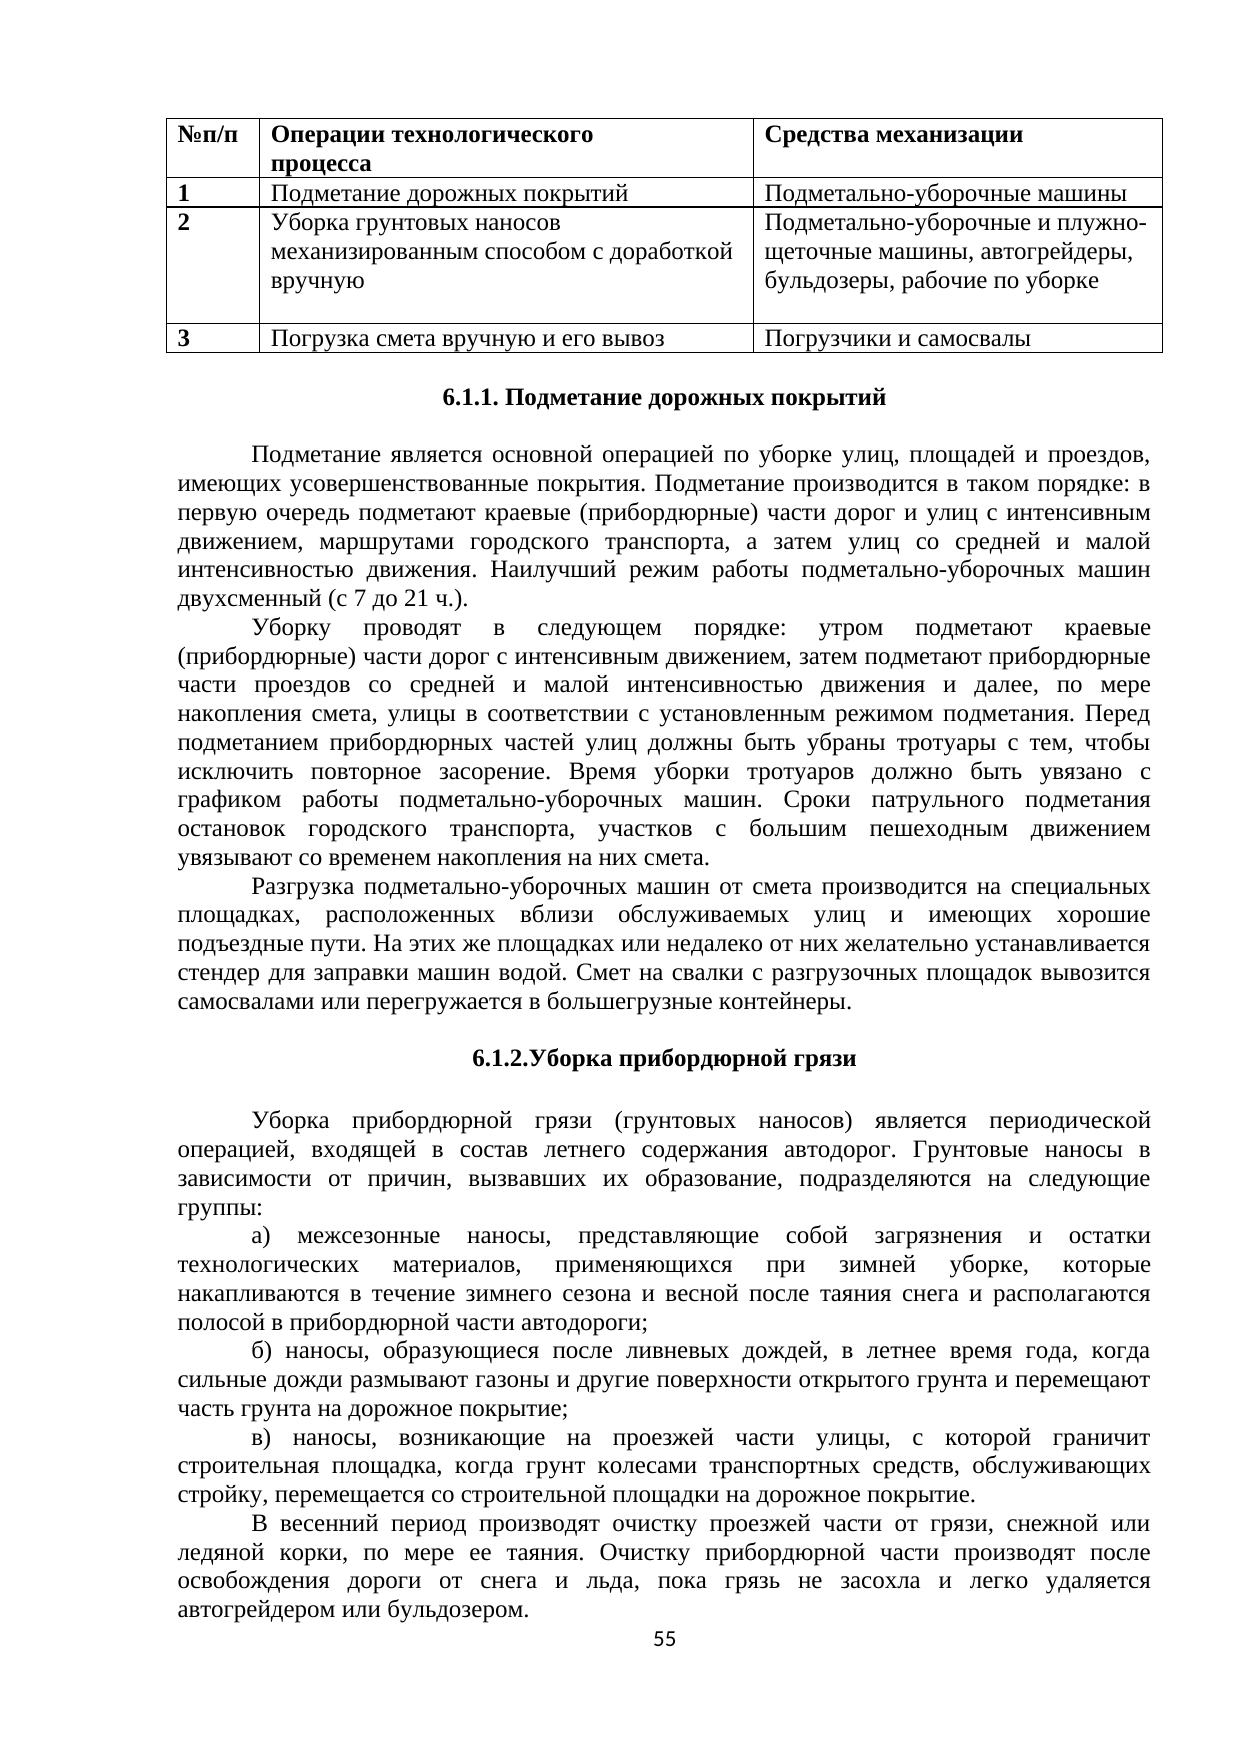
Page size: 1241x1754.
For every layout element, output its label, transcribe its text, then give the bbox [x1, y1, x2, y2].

text 6.1.1. Подметание дорожных покрытий [177, 382, 1152, 411]
table_cell Уборка грунтовых наносов механизированным способом с доработкой вручную [260, 208, 753, 322]
table_cell 1 [167, 178, 259, 206]
text Разгрузка подметально-уборочных машин от смета производится на специальных площадках, расположенных вблизи обслуживаемых улиц и имеющих хорошие подъездные пути. На этих же площадках или недалеко от них желательно устанавливается стендер для заправки машин водой. Смет на свалки с разгрузочных площадок вывозится самосвалами или перегружается в большегрузные контейнеры. [177, 871, 1152, 1014]
text а) межсезонные наносы, представляющие собой загрязнения и остатки технологических материалов, применяющихся при зимней уборке, которые накапливаются в течение зимнего сезона и весной после таяния снега и располагаются полосой в прибордюрной части автодороги; [177, 1221, 1152, 1336]
text б) наносы, образующиеся после ливневых дождей, в летнее время года, когда сильные дожди размывают газоны и другие поверхности открытого грунта и перемещают часть грунта на дорожное покрытие; [177, 1336, 1152, 1422]
text Подметание является основной операцией по уборке улиц, площадей и проездов, имеющих усовершенствованные покрытия. Подметание производится в таком порядке: в первую очередь подметают краевые (прибордюрные) части дорог и улиц с интенсивным движением, маршрутами городского транспорта, а затем улиц со средней и малой интенсивностью движения. Наилучший режим работы подметально-уборочных машин двухсменный (с 7 до 21 ч.). [177, 439, 1152, 612]
table_cell Подметание дорожных покрытий [260, 178, 753, 206]
table_header №п/п [167, 119, 259, 177]
table_cell Подметально-уборочные машины [754, 178, 1162, 206]
text 6.1.2.Уборка прибордюрной грязи [177, 1043, 1152, 1072]
table_cell Погрузчики и самосвалы [754, 324, 1162, 352]
table_header Операции технологического процесса [260, 119, 753, 177]
text Уборку проводят в следующем порядке: утром подметают краевые (прибордюрные) части дорог с интенсивным движением, затем подметают прибордюрные части проездов со средней и малой интенсивностью движения и далее, по мере накопления смета, улицы в соответствии с установленным режимом подметания. Перед подметанием прибордюрных частей улиц должны быть убраны тротуары с тем, чтобы исключить повторное засорение. Время уборки тротуаров должно быть увязано с графиком работы подметально-уборочных машин. Сроки патрульного подметания остановок городского транспорта, участков с большим пешеходным движением увязывают со временем накопления на них смета. [177, 612, 1152, 871]
table_cell 2 [167, 208, 259, 322]
table_cell Погрузка смета вручную и его вывоз [260, 324, 753, 352]
text В весенний период производят очистку проезжей части от грязи, снежной или ледяной корки, по мере ее таяния. Очистку прибордюрной части производят после освобождения дороги от снега и льда, пока грязь не засохла и легко удаляется автогрейдером или бульдозером. [177, 1508, 1152, 1623]
table_header Средства механизации [754, 119, 1162, 177]
text в) наносы, возникающие на проезжей части улицы, с которой граничит строительная площадка, когда грунт колесами транспортных средств, обслуживающих стройку, перемещается со строительной площадки на дорожное покрытие. [177, 1422, 1152, 1508]
text Уборка прибордюрной грязи (грунтовых наносов) является периодической операцией, входящей в состав летнего содержания автодорог. Грунтовые наносы в зависимости от причин, вызвавших их образование, подразделяются на следующие группы: [177, 1106, 1152, 1221]
table_cell 3 [167, 324, 259, 352]
table_cell Подметально-уборочные и плужно-щеточные машины, автогрейдеры, бульдозеры, рабочие по уборке [754, 208, 1162, 322]
